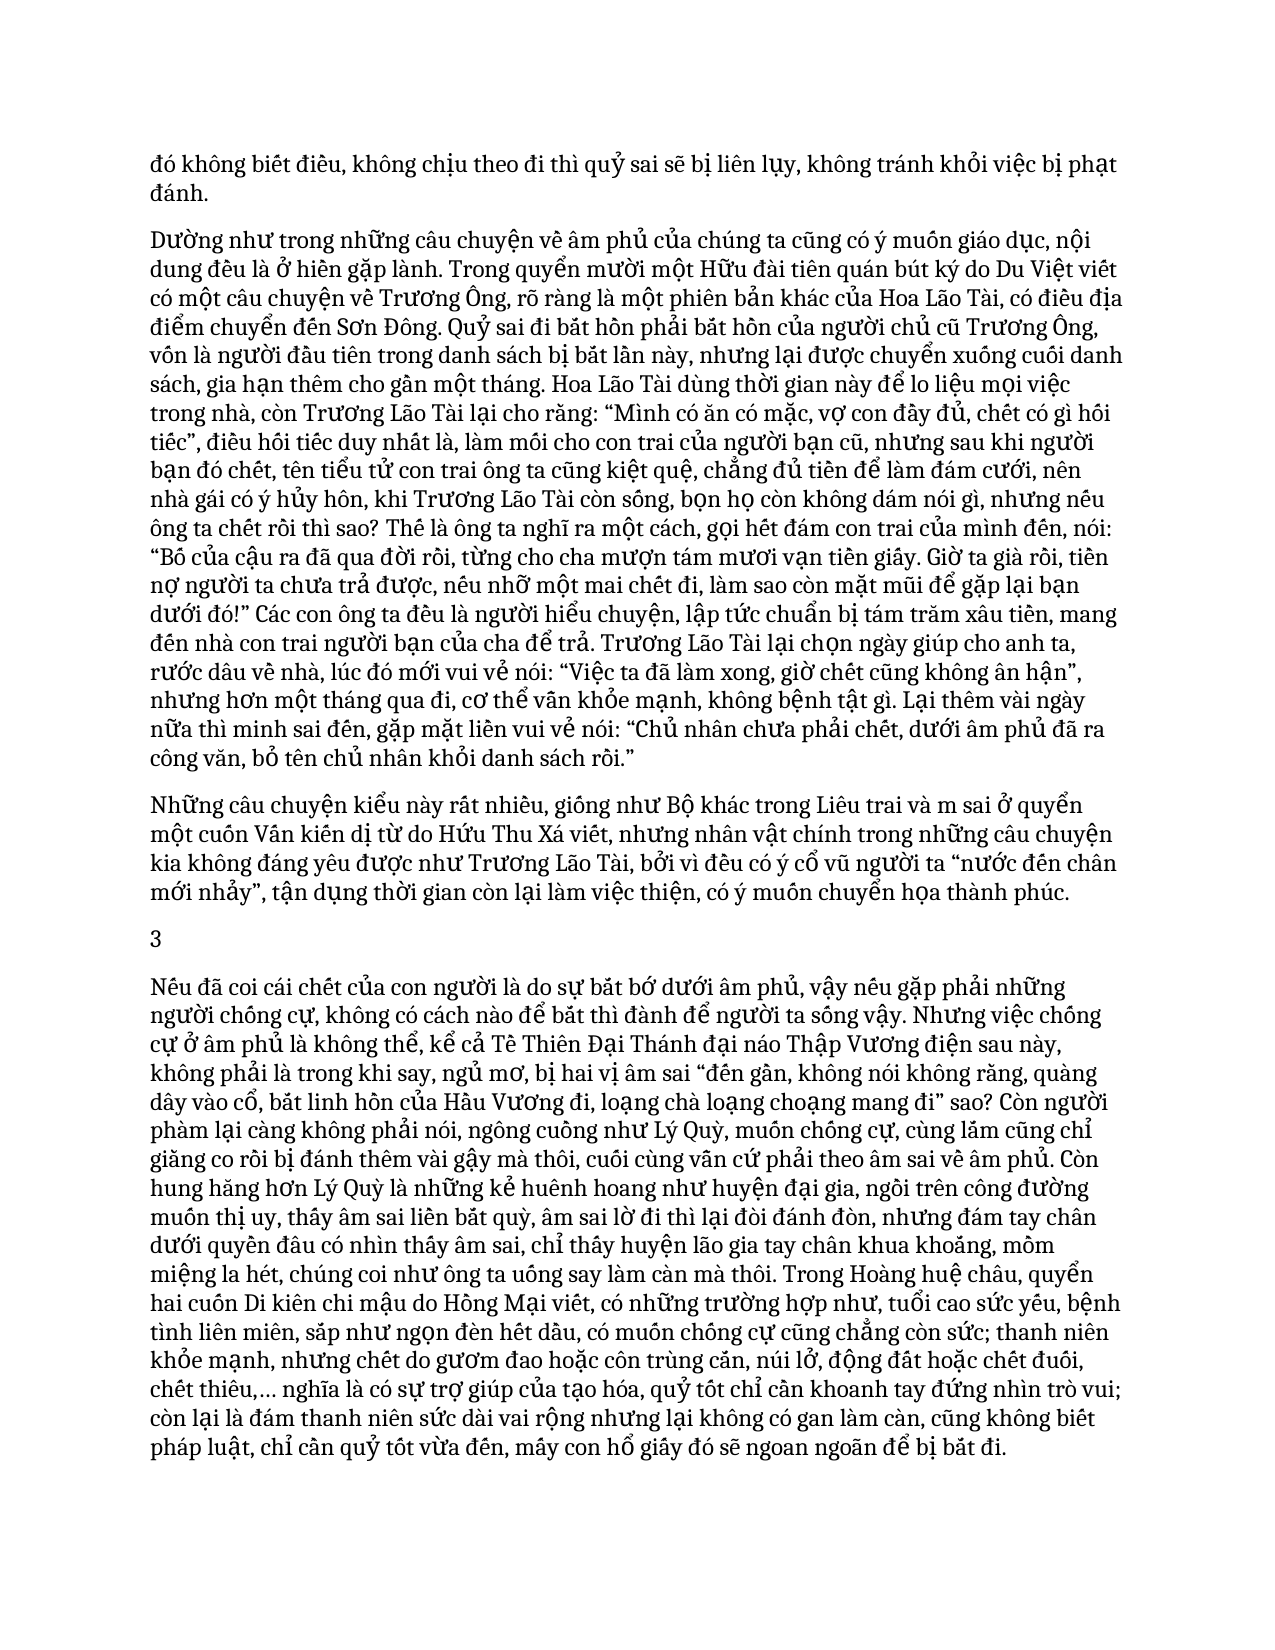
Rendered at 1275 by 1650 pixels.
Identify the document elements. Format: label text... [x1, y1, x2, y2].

text Nếu đã coi cái chết của con người là do sự bắt bớ dưới âm phủ, vậy nếu gặp phải những người chống cự, không có cách nào để bắt thì đành để người ta sống vậy. Nhưng việc chống cự ở âm phủ là không thể, kể cả Tề Thiên Đại Thánh đại náo Thập Vương điện sau này, không phải là trong khi say, ngủ mơ, bị hai vị âm sai “đến gần, không nói không rằng, quàng dây vào cổ, bắt linh hồn của Hầu Vương đi, loạng chà loạng choạng mang đi” sao? Còn người phàm lại càng không phải nói, ngông cuồng như Lý Quỳ, muốn chống cự, cùng lắm cũng chỉ giằng co rồi bị đánh thêm vài gậy mà thôi, cuối cùng vẫn cứ phải theo âm sai về âm phủ. Còn hung hăng hơn Lý Quỳ là những kẻ huênh hoang như huyện đại gia, ngồi trên công đường muốn thị uy, thấy âm sai liền bắt quỳ, âm sai lờ đi thì lại đòi đánh đòn, nhưng đám tay chân dưới quyền đâu có nhìn thấy âm sai, chỉ thấy huyện lão gia tay chân khua khoắng, mồm miệng la hét, chúng coi như ông ta uống say làm càn mà thôi. Trong Hoàng huệ châu, quyển hai cuốn Di kiên chi mậu do Hồng Mại viết, có những trường hợp như, tuổi cao sức yếu, bệnh tình liên miên, sắp như ngọn đèn hết dầu, có muốn chống cự cũng chẳng còn sức; thanh niên khỏe mạnh, nhưng chết do gươm đao hoặc côn trùng cắn, núi lở, động đất hoặc chết đuối, chết thiêu,… nghĩa là có sự trợ giúp của tạo hóa, quỷ tốt chỉ cần khoanh tay đứng nhìn trò vui; còn lại là đám thanh niên sức dài vai rộng nhưng lại không có gan làm càn, cũng không biết pháp luật, chỉ cần quỷ tốt vừa đến, mấy con hổ giấy đó sẽ ngoan ngoãn để bị bắt đi. [150, 972, 1125, 1461]
text Dường như trong những câu chuyện về âm phủ của chúng ta cũng có ý muốn giáo dục, nội dung đều là ở hiền gặp lành. Trong quyển mười một Hữu đài tiên quán bút ký do Du Việt viết có một câu chuyện về Trương Ông, rõ ràng là một phiên bản khác của Hoa Lão Tài, có điều địa điểm chuyển đến Sơn Đông. Quỷ sai đi bắt hồn phải bắt hồn của người chủ cũ Trương Ông, vốn là người đầu tiên trong danh sách bị bắt lần này, nhưng lại được chuyển xuống cuối danh sách, gia hạn thêm cho gần một tháng. Hoa Lão Tài dùng thời gian này để lo liệu mọi việc trong nhà, còn Trương Lão Tài lại cho rằng: “Mình có ăn có mặc, vợ con đầy đủ, chết có gì hối tiếc”, điều hối tiếc duy nhất là, làm mối cho con trai của người bạn cũ, nhưng sau khi người bạn đó chết, tên tiểu tử con trai ông ta cũng kiệt quệ, chẳng đủ tiền để làm đám cưới, nên nhà gái có ý hủy hôn, khi Trương Lão Tài còn sống, bọn họ còn không dám nói gì, nhưng nếu ông ta chết rồi thì sao? Thế là ông ta nghĩ ra một cách, gọi hết đám con trai của mình đến, nói: “Bố của cậu ra đã qua đời rồi, từng cho cha mượn tám mươi vạn tiền giấy. Giờ ta già rồi, tiền nợ người ta chưa trả được, nếu nhỡ một mai chết đi, làm sao còn mặt mũi để gặp lại bạn dưới đó!” Các con ông ta đều là người hiểu chuyện, lập tức chuẩn bị tám trăm xâu tiền, mang đến nhà con trai người bạn của cha để trả. Trương Lão Tài lại chọn ngày giúp cho anh ta, rước dâu về nhà, lúc đó mới vui vẻ nói: “Việc ta đã làm xong, giờ chết cũng không ân hận”, nhưng hơn một tháng qua đi, cơ thể vẫn khỏe mạnh, không bệnh tật gì. Lại thêm vài ngày nữa thì minh sai đến, gặp mặt liền vui vẻ nói: “Chủ nhân chưa phải chết, dưới âm phủ đã ra công văn, bỏ tên chủ nhân khỏi danh sách rồi.” [150, 226, 1125, 772]
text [150, 150, 1125, 207]
text Những câu chuyện kiểu này rất nhiều, giống như Bộ khác trong Liêu trai và m sai ở quyển một cuốn Vấn kiến dị từ do Hứu Thu Xá viết, nhưng nhân vật chính trong những câu chuyện kia không đáng yêu được như Trương Lão Tài, bởi vì đều có ý cổ vũ người ta “nước đến chân mới nhảy”, tận dụng thời gian còn lại làm việc thiện, có ý muốn chuyển họa thành phúc. [150, 791, 1125, 906]
text 3 [150, 925, 1125, 954]
